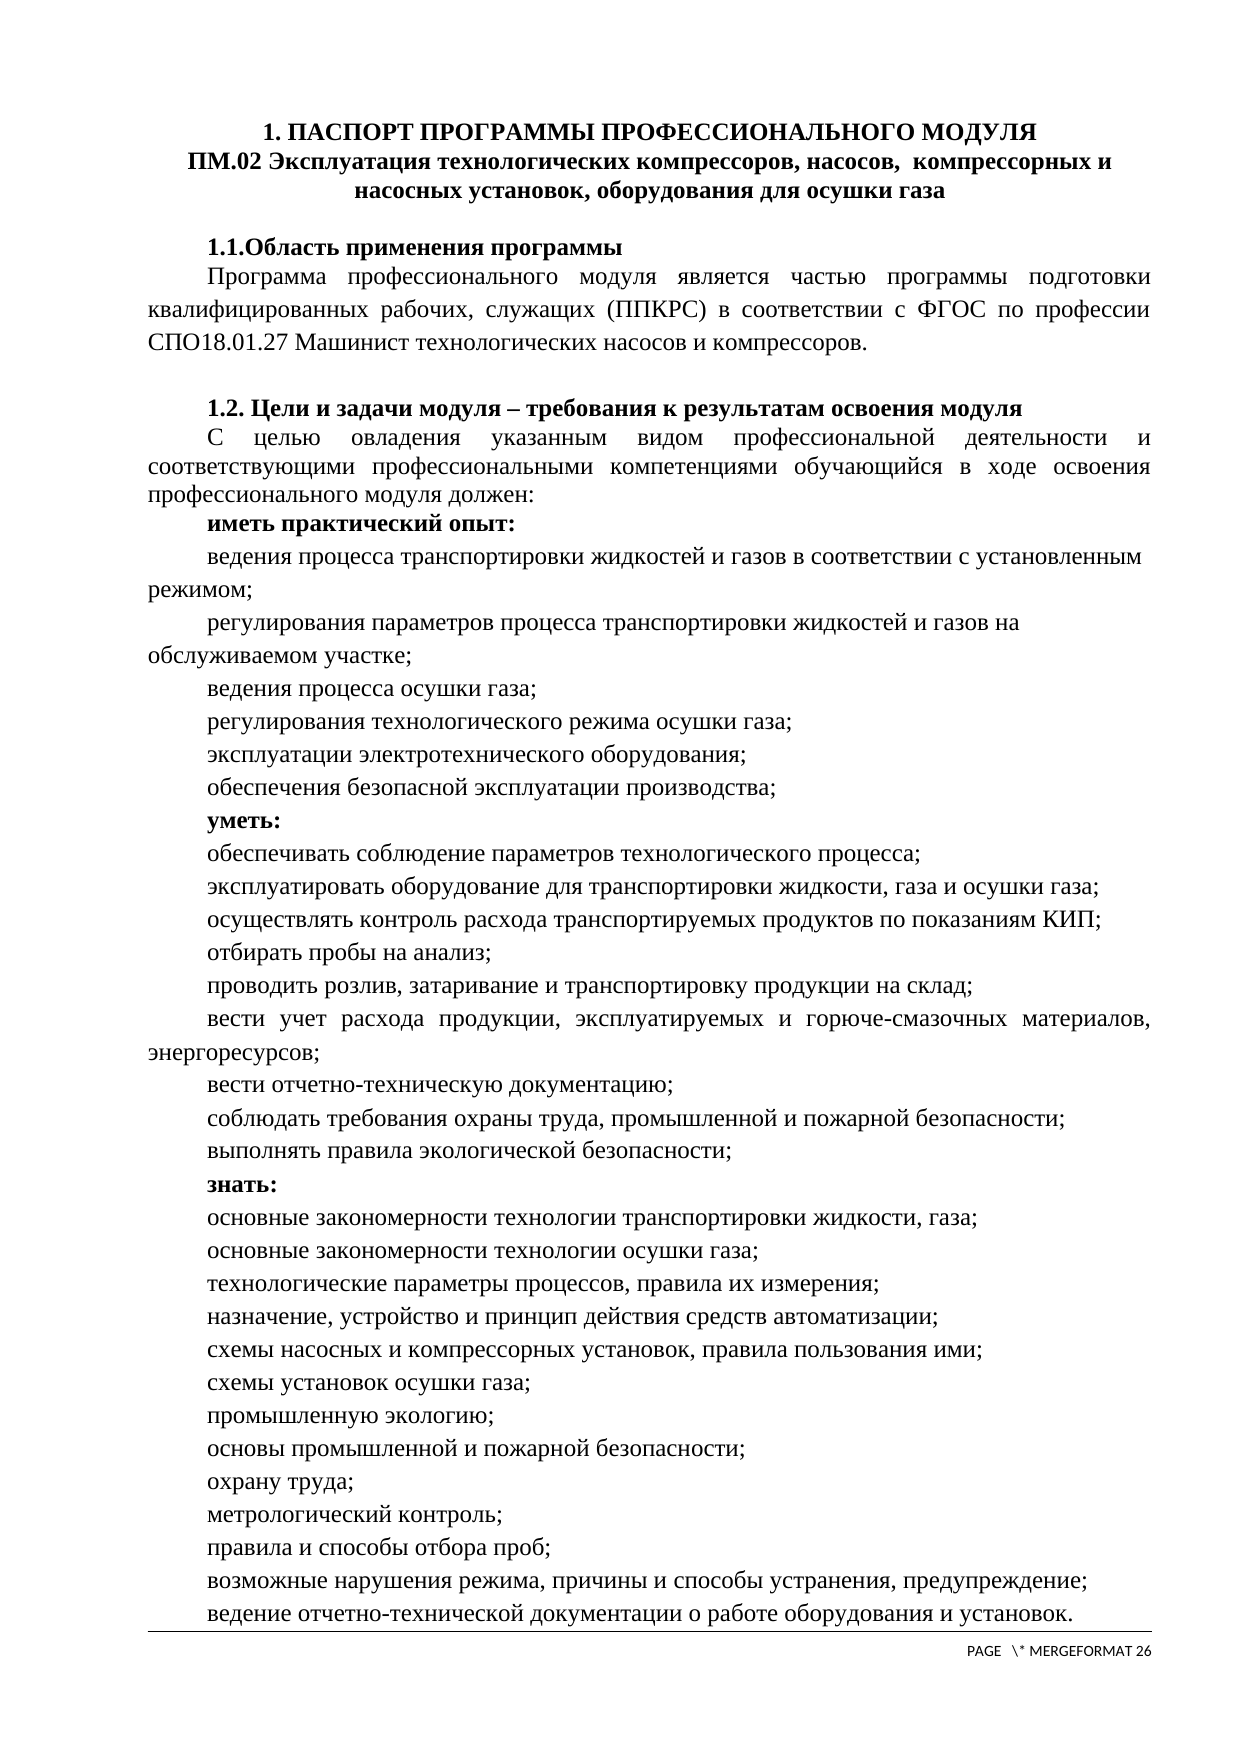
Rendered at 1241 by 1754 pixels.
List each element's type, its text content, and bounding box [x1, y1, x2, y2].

text вести учет расхода продукции, эксплуатируемых и горюче-смазочных материалов, энергоресурсов; [148, 1003, 1152, 1065]
text ведения процесса осушки газа; [148, 673, 1152, 702]
text ведения процесса транспортировки жидкостей и газов в соответствии с установленным режимом; [148, 541, 1152, 603]
text осуществлять контроль расхода транспортируемых продуктов по показаниям КИП; [148, 904, 1152, 933]
text 1. паспорт ПРОГРАММЫ ПРОФЕССИОНАЛЬНОГО МОДУЛЯ [148, 117, 1152, 146]
text 1.2. Цели и задачи модуля – требования к результатам освоения модуля [148, 393, 1152, 422]
text иметь практический опыт: [148, 508, 1152, 537]
text основные закономерности технологии транспортировки жидкости, газа; [148, 1202, 1152, 1230]
text регулирования технологического режима осушки газа; [148, 706, 1152, 735]
text С целью овладения указанным видом профессиональной деятельности и соответствующими профессиональными компетенциями обучающийся в ходе освоения профессионального модуля должен: [148, 422, 1152, 508]
text отбирать пробы на анализ; [148, 937, 1152, 966]
text назначение, устройство и принцип действия средств автоматизации; [148, 1301, 1152, 1329]
text обеспечения безопасной эксплуатации производства; [148, 772, 1152, 801]
text соблюдать требования охраны труда, промышленной и пожарной безопасности; [148, 1103, 1152, 1131]
text Программа профессионального модуля является частью программы подготовки квалифицированных рабочих, служащих (ППКРС) в соответствии с ФГОС по профессии СПО18.01.27 Машинист технологических насосов и компрессоров. [148, 261, 1152, 356]
text возможные нарушения режима, причины и способы устранения, предупреждение; [148, 1565, 1152, 1594]
text регулирования параметров процесса транспортировки жидкостей и газов на обслуживаемом участке; [148, 607, 1152, 669]
text промышленную экологию; [148, 1400, 1152, 1428]
text эксплуатации электротехнического оборудования; [148, 739, 1152, 768]
text охрану труда; [148, 1466, 1152, 1494]
text технологические параметры процессов, правила их измерения; [148, 1268, 1152, 1296]
text проводить розлив, затаривание и транспортировку продукции на склад; [148, 971, 1152, 999]
text уметь: [148, 805, 1152, 834]
text обеспечивать соблюдение параметров технологического процесса; [148, 838, 1152, 867]
text 1.1.Область применения программы [148, 232, 1152, 261]
text основы промышленной и пожарной безопасности; [148, 1433, 1152, 1462]
text эксплуатировать оборудование для транспортировки жидкости, газа и осушки газа; [148, 871, 1152, 900]
text схемы насосных и компрессорных установок, правила пользования ими; [148, 1334, 1152, 1362]
text ведение отчетно-технической документации о работе оборудования и установок. [148, 1598, 1152, 1627]
text метрологический контроль; [148, 1499, 1152, 1528]
text правила и способы отбора проб; [148, 1532, 1152, 1561]
text ПМ.02 Эксплуатация технологических компрессоров, насосов, компрессорных и насосных установок, оборудования для осушки газа [148, 146, 1152, 204]
text вести отчетно-техническую документацию; [148, 1069, 1152, 1098]
text схемы установок осушки газа; [148, 1367, 1152, 1396]
text выполнять правила экологической безопасности; [148, 1136, 1152, 1164]
text знать: [148, 1169, 1152, 1197]
text основные закономерности технологии осушки газа; [148, 1235, 1152, 1263]
